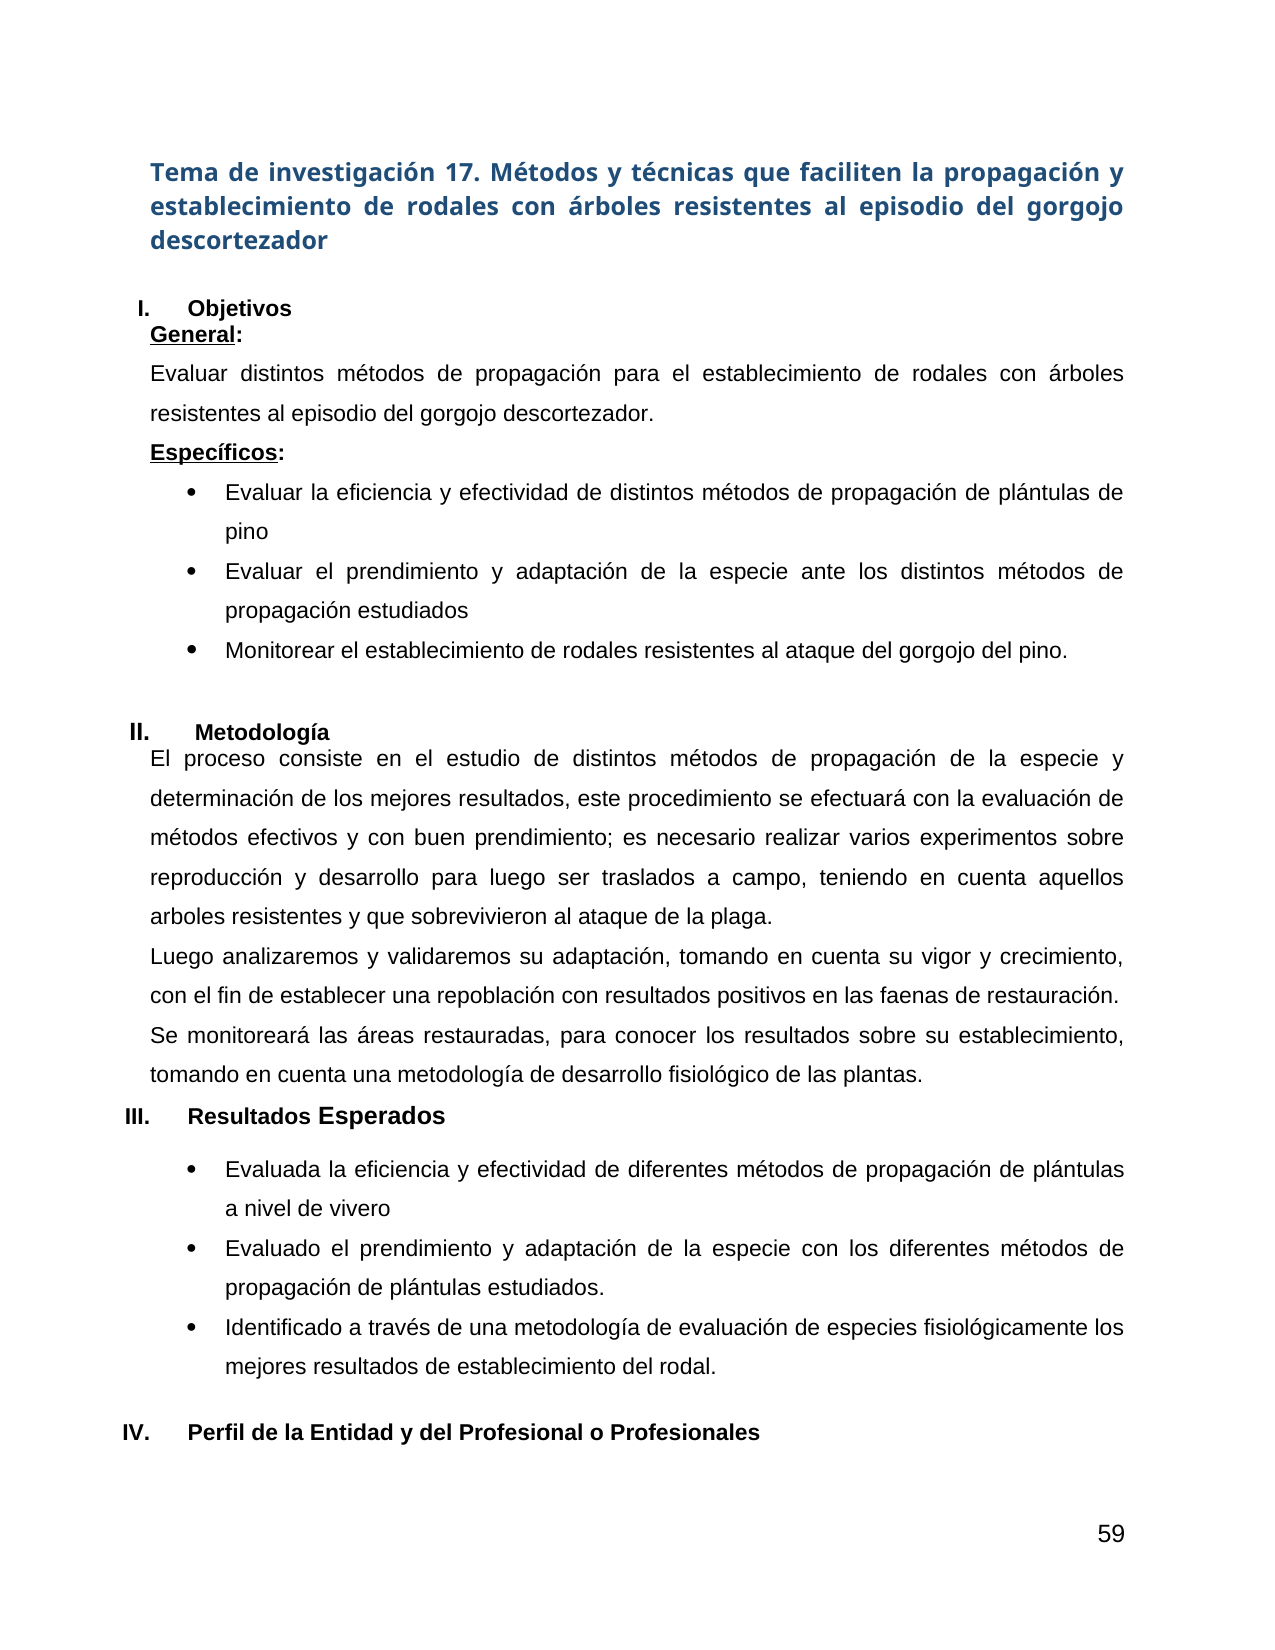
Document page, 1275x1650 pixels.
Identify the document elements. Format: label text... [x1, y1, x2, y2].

text Específicos: [150, 439, 1125, 466]
list Evaluada la eficiencia y efectividad de diferentes métodos de propagación de plántulas a nivel de vivero [187, 1156, 1125, 1222]
text El proceso consiste en el estudio de distintos métodos de propagación de la especie y determinación de los mejores resultados, este procedimiento se efectuará con la evaluación de métodos efectivos y con buen prendimiento; es necesario realizar varios experimentos sobre reproducción y desarrollo para luego ser traslados a campo, teniendo en cuenta aquellos arboles resistentes y que sobrevivieron al ataque de la plaga. [150, 745, 1125, 929]
list Resultados Esperados [150, 1101, 1125, 1129]
list Metodología [150, 717, 1125, 745]
list Identificado a través de una metodología de evaluación de especies fisiológicamente los mejores resultados de establecimiento del rodal. [187, 1314, 1125, 1379]
text Luego analizaremos y validaremos su adaptación, tomando en cuenta su vigor y crecimiento, con el fin de establecer una repoblación con resultados positivos en las faenas de restauración. [150, 943, 1125, 1008]
text Evaluar distintos métodos de propagación para el establecimiento de rodales con árboles resistentes al episodio del gorgojo descortezador. [150, 360, 1125, 426]
list Evaluar el prendimiento y adaptación de la especie ante los distintos métodos de propagación estudiados [187, 558, 1125, 624]
text Se monitoreará las áreas restauradas, para conocer los resultados sobre su establecimiento, tomando en cuenta una metodología de desarrollo fisiológico de las plantas. [150, 1022, 1125, 1087]
list Evaluar la eficiencia y efectividad de distintos métodos de propagación de plántulas de pino [187, 479, 1125, 545]
list Objetivos [150, 294, 1125, 321]
list Perfil de la Entidad y del Profesional o Profesionales [150, 1419, 1125, 1445]
subtitle Tema de investigación 17. Métodos y técnicas que faciliten la propagación y establecimiento de rodales con árboles resistentes al episodio del gorgojo descortezador [150, 154, 1125, 256]
list Monitorear el establecimiento de rodales resistentes al ataque del gorgojo del pino. [187, 637, 1125, 664]
text General: [150, 321, 1125, 347]
list Evaluado el prendimiento y adaptación de la especie con los diferentes métodos de propagación de plántulas estudiados. [187, 1235, 1125, 1301]
